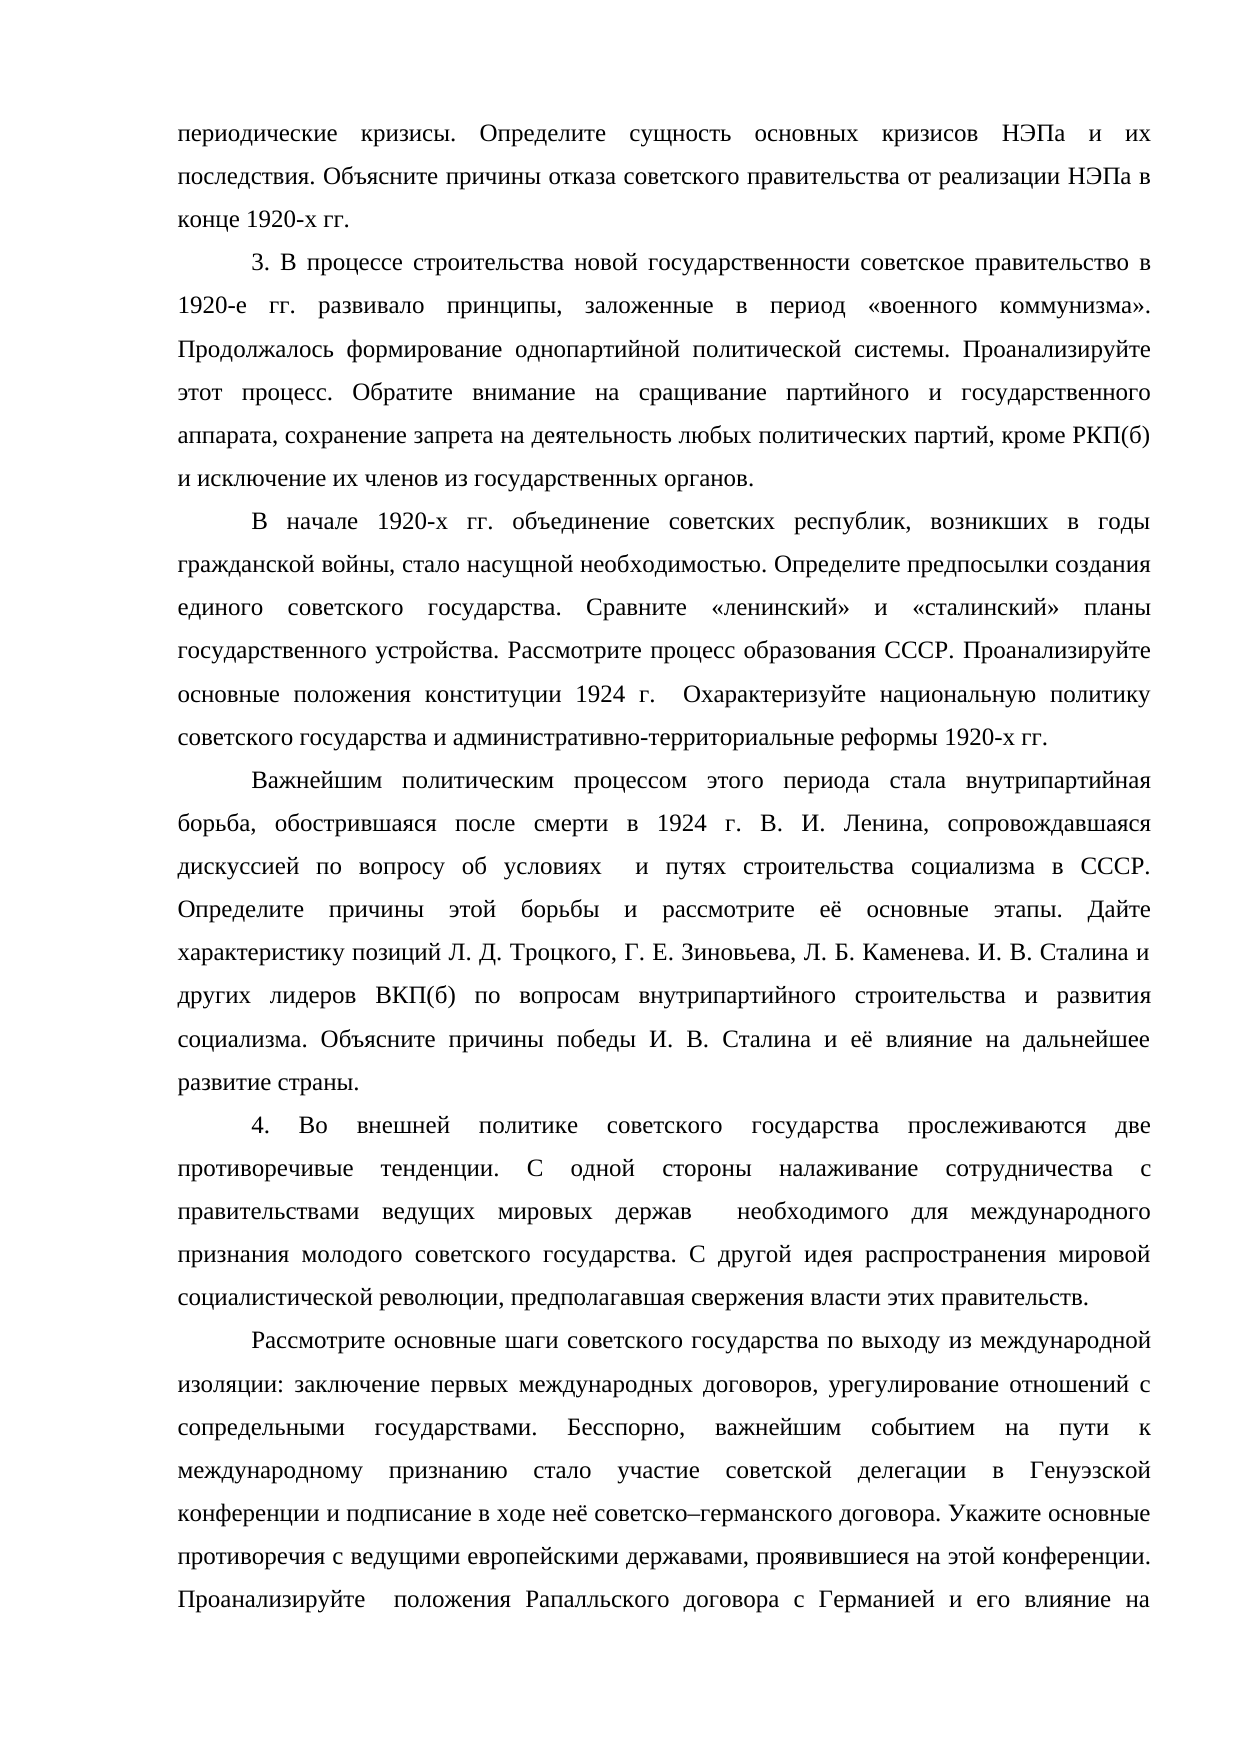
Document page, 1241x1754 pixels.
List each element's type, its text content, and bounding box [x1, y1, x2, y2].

text 3. В процессе строительства новой государственности советское правительство в 1920-е гг. развивало принципы, заложенные в период «военного коммунизма». Продолжалось формирование однопартийной политической системы. Проанализируйте этот процесс. Обратите внимание на сращивание партийного и государственного аппарата, сохранение запрета на деятельность любых политических партий, кроме РКП(б) и исключение их членов из государственных органов. [177, 247, 1152, 492]
text Важнейшим политическим процессом этого периода стала внутрипартийная борьба, обострившаяся после смерти в 1924 г. В. И. Ленина, сопровождавшаяся дискуссией по вопросу об условиях и путях строительства социализма в СССР. Определите причины этой борьбы и рассмотрите её основные этапы. Дайте характеристику позиций Л. Д. Троцкого, Г. Е. Зиновьева, Л. Б. Каменева. И. В. Сталина и других лидеров ВКП(б) по вопросам внутрипартийного строительства и развития социализма. Объясните причины победы И. В. Сталина и её влияние на дальнейшее развитие страны. [177, 765, 1152, 1096]
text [177, 1326, 1152, 1613]
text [177, 118, 1152, 233]
text 4. Во внешней политике советского государства прослеживаются две противоречивые тенденции. С одной стороны налаживание сотрудничества с правительствами ведущих мировых держав необходимого для международного признания молодого советского государства. С другой идея распространения мировой социалистической революции, предполагавшая свержения власти этих правительств. [177, 1110, 1152, 1311]
text В начале 1920-х гг. объединение советских республик, возникших в годы гражданской войны, стало насущной необходимостью. Определите предпосылки создания единого советского государства. Сравните «ленинский» и «сталинский» планы государственного устройства. Рассмотрите процесс образования СССР. Проанализируйте основные положения конституции 1924 г. Охарактеризуйте национальную политику советского государства и административно-территориальные реформы 1920-х гг. [177, 506, 1152, 751]
